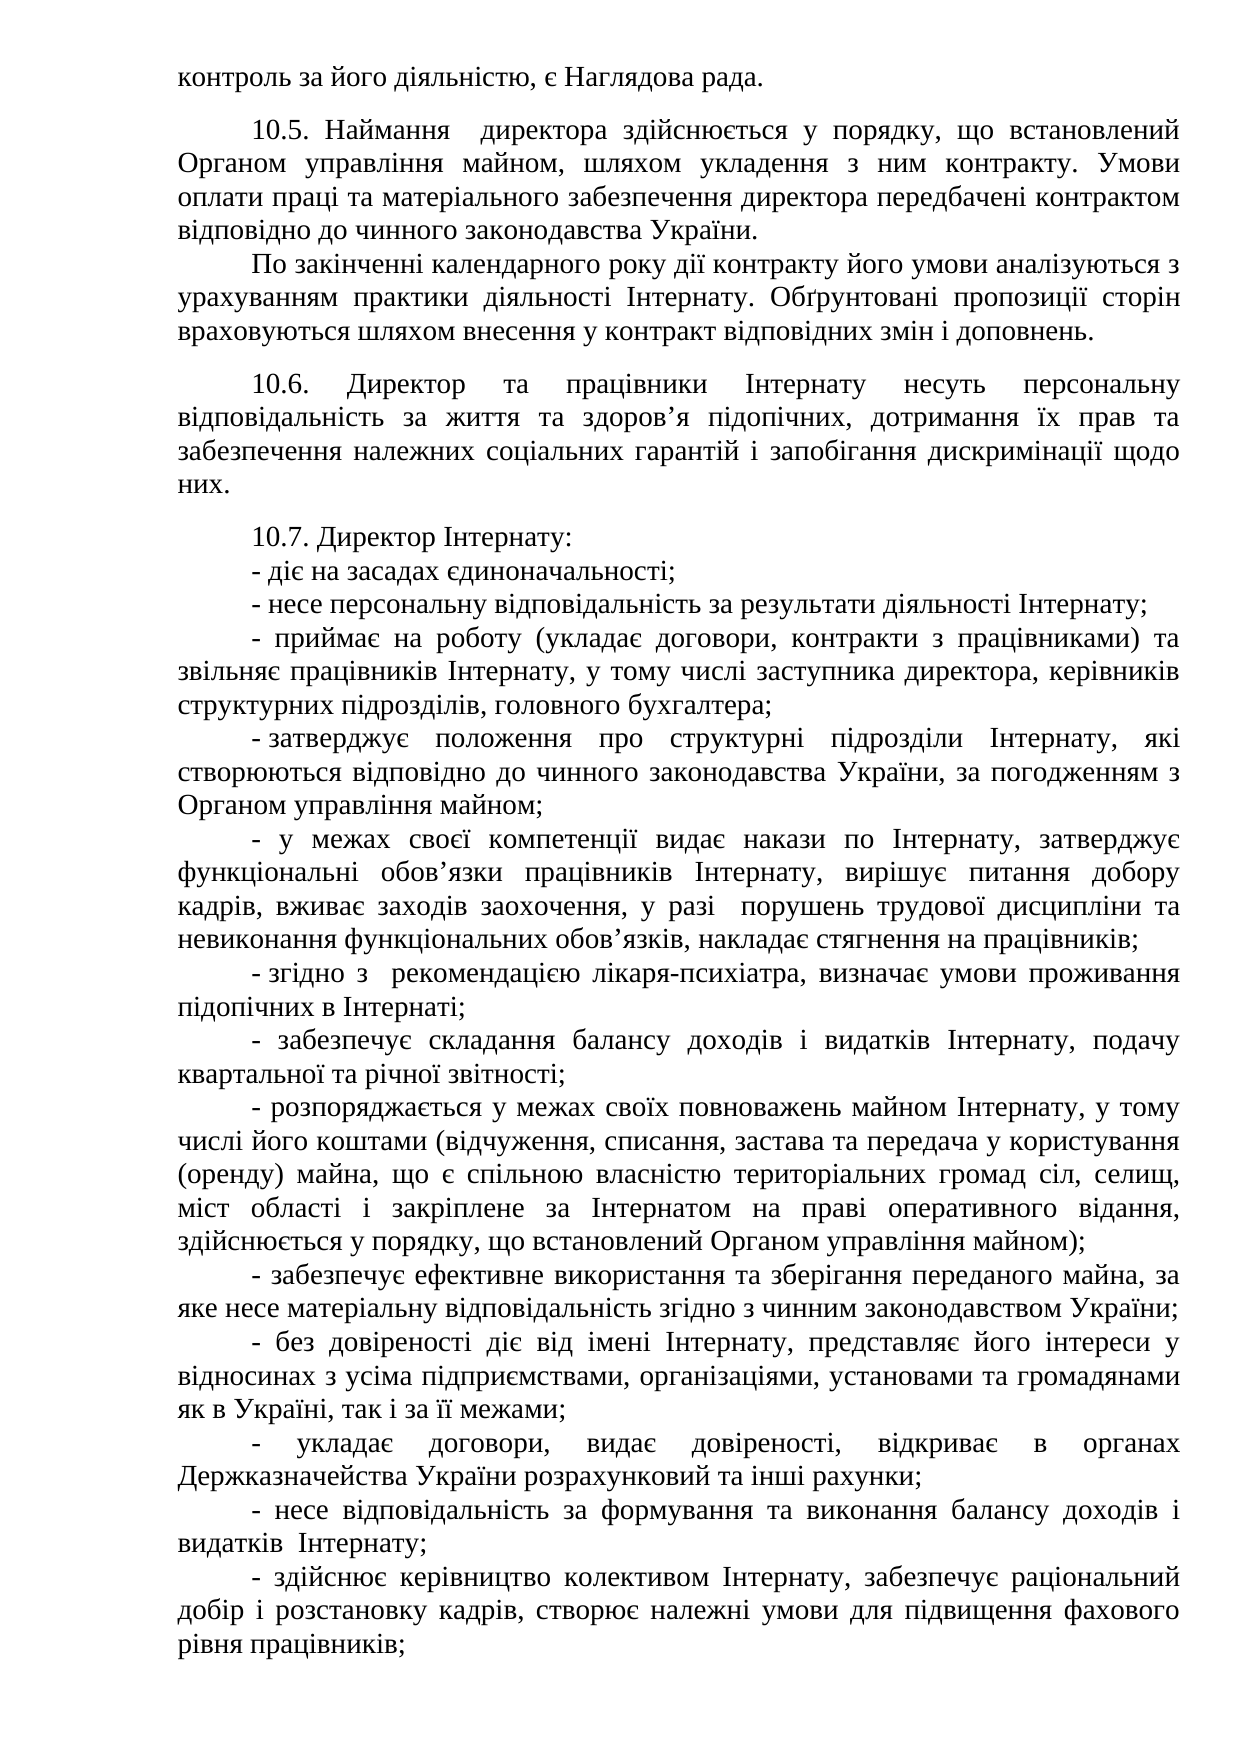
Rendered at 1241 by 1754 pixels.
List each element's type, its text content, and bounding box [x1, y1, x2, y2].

text 10.5. Наймання директора здійснюється у порядку, що встановлений Органом управління майном, шляхом укладення з ним контракту. Умови оплати праці та матеріального забезпечення директора передбачені контрактом відповідно до чинного законодавства України. [177, 112, 1181, 246]
text - діє на засадах єдиноначальності; [177, 553, 1181, 586]
text - розпоряджається у межах своїх повноважень майном Інтернату, у тому числі його коштами (відчуження, списання, застава та передача у користування (оренду) майна, що є спільною власністю територіальних громад сіл, селищ, міст області і закріплене за Інтернатом на праві оперативного відання, здійснюється у порядку, що встановлений Органом управління майном); [177, 1089, 1181, 1257]
text 10.7. Директор Інтернату: [177, 519, 1181, 553]
text По закінченні календарного року дії контракту його умови аналізуються з урахуванням практики діяльності Інтернату. Обґрунтовані пропозиції сторін враховуються шляхом внесення у контракт відповідних змін і доповнень. [177, 246, 1181, 347]
text - здійснює керівництво колективом Інтернату, забезпечує раціональний добір і розстановку кадрів, створює належні умови для підвищення фахового рівня працівників; [177, 1559, 1181, 1659]
text - забезпечує складання балансу доходів і видатків Інтернату, подачу квартальної та річної звітності; [177, 1022, 1181, 1089]
text - згідно з рекомендацією лікаря-психіатра, визначає умови проживання підопічних в Інтернаті; [177, 955, 1181, 1022]
text - приймає на роботу (укладає договори, контракти з працівниками) та звільняє працівників Інтернату, у тому числі заступника директора, керівників структурних підрозділів, головного бухгалтера; [177, 620, 1181, 720]
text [177, 59, 1181, 93]
text - у межах своєї компетенції видає накази по Інтернату, затверджує функціональні обов’язки працівників Інтернату, вирішує питання добору кадрів, вживає заходів заохочення, у разі порушень трудової дисципліни та невиконання функціональних обов’язків, накладає стягнення на працівників; [177, 821, 1181, 955]
text - без довіреності діє від імені Інтернату, представляє його інтереси у відносинах з усіма підприємствами, організаціями, установами та громадянами як в Україні, так і за її межами; [177, 1324, 1181, 1425]
text - несе персональну відповідальність за результати діяльності Інтернату; [177, 586, 1181, 620]
text 10.6. Директор та працівники Інтернату несуть персональну відповідальність за життя та здоров’я підопічних, дотримання їх прав та забезпечення належних соціальних гарантій і запобігання дискримінації щодо них. [177, 366, 1181, 500]
text - укладає договори, видає довіреності, відкриває в органах Держказначейства України розрахунковий та інші рахунки; [177, 1425, 1181, 1492]
text - несе відповідальність за формування та виконання балансу доходів і видатків Інтернату; [177, 1492, 1181, 1559]
text - забезпечує ефективне використання та зберігання переданого майна, за яке несе матеріальну відповідальність згідно з чинним законодавством України; [177, 1257, 1181, 1324]
text - затверджує положення про структурні підрозділи Інтернату, які створюються відповідно до чинного законодавства України, за погодженням з Органом управління майном; [177, 720, 1181, 821]
